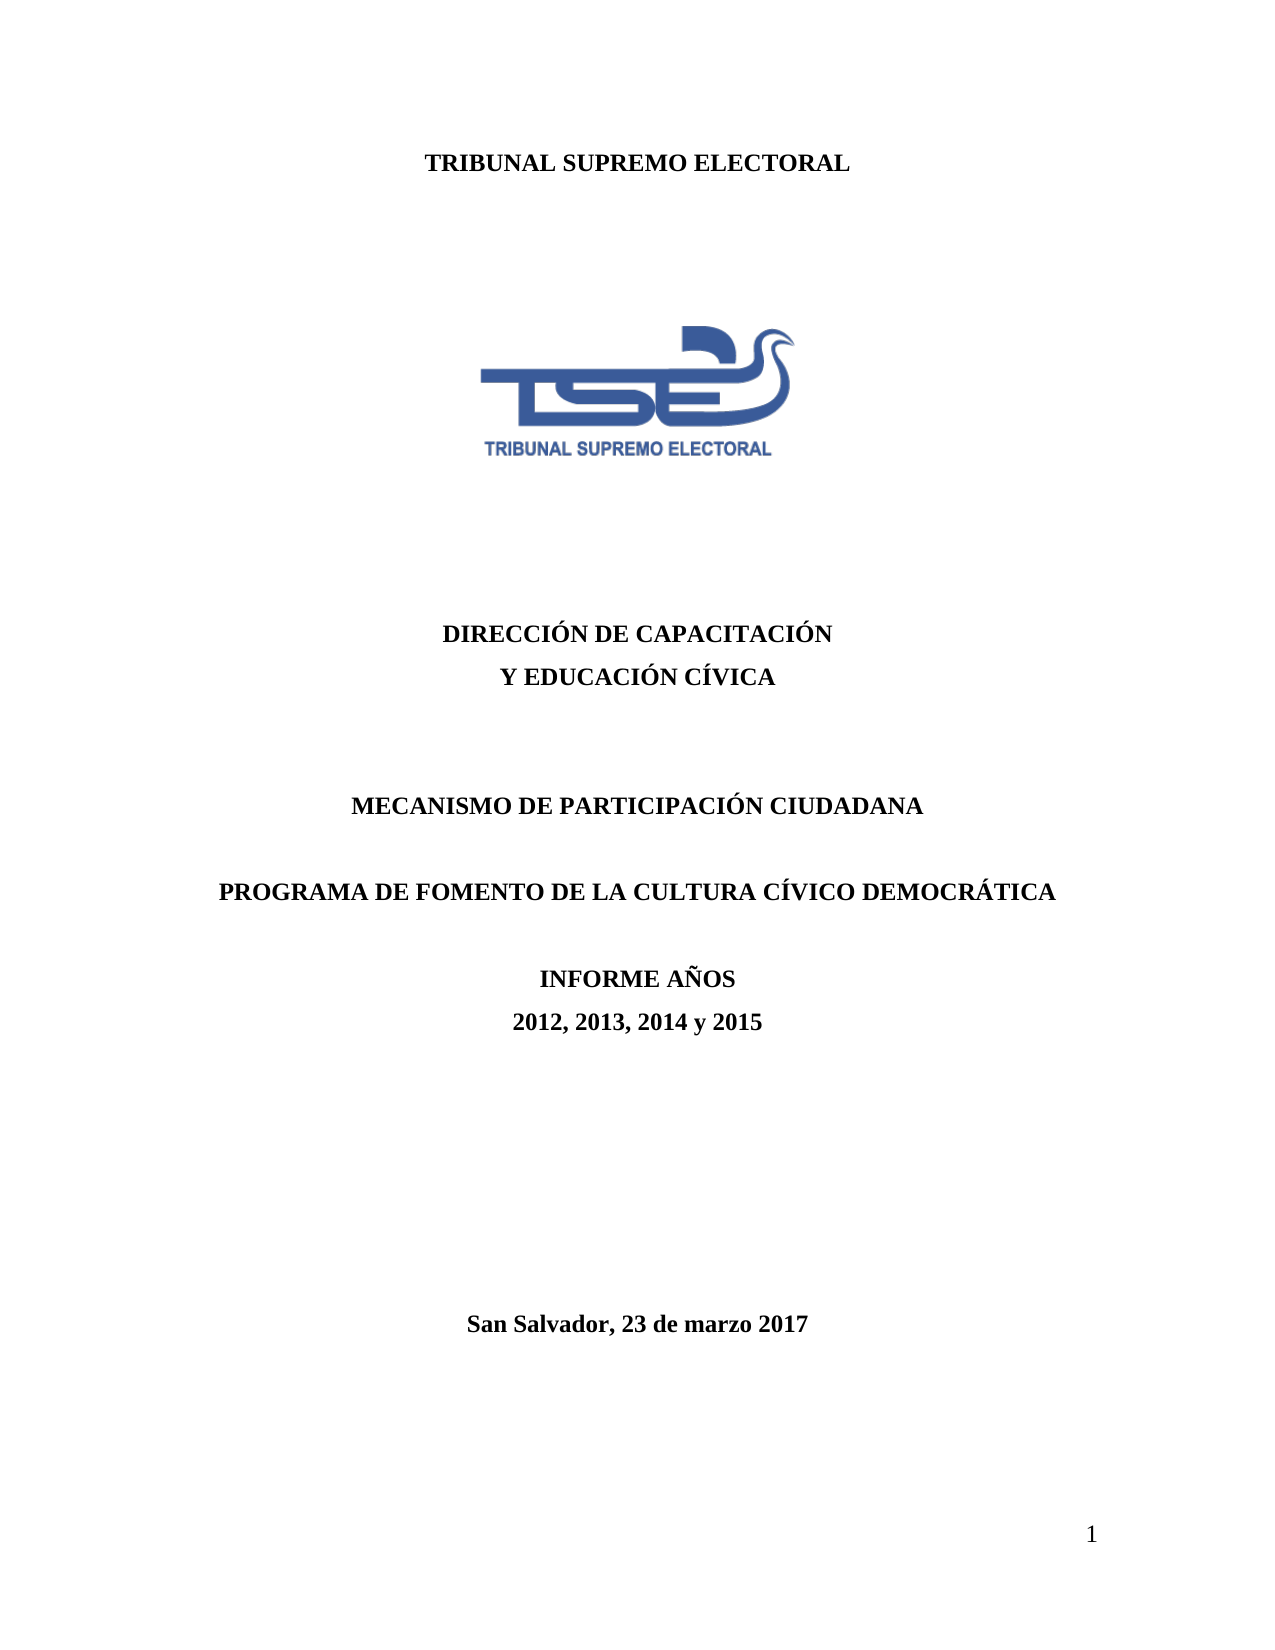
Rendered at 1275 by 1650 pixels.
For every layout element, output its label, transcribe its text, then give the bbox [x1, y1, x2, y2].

text PROGRAMA DE FOMENTO DE LA CULTURA CÍVICO DEMOCRÁTICA [177, 877, 1098, 906]
text 2012, 2013, 2014 y 2015 [177, 1007, 1098, 1036]
text San Salvador, 23 de marzo 2017 [177, 1309, 1098, 1337]
text DIRECCIÓN DE CAPACITACIÓN [177, 619, 1098, 647]
text MECANISMO DE PARTICIPACIÓN CIUDADANA [177, 791, 1098, 820]
text TRIBUNAL SUPREMO ELECTORAL [177, 148, 1098, 176]
picture [475, 320, 800, 475]
text INFORME AÑOS [177, 964, 1098, 992]
text Y EDUCACIÓN CÍVICA [177, 662, 1098, 691]
